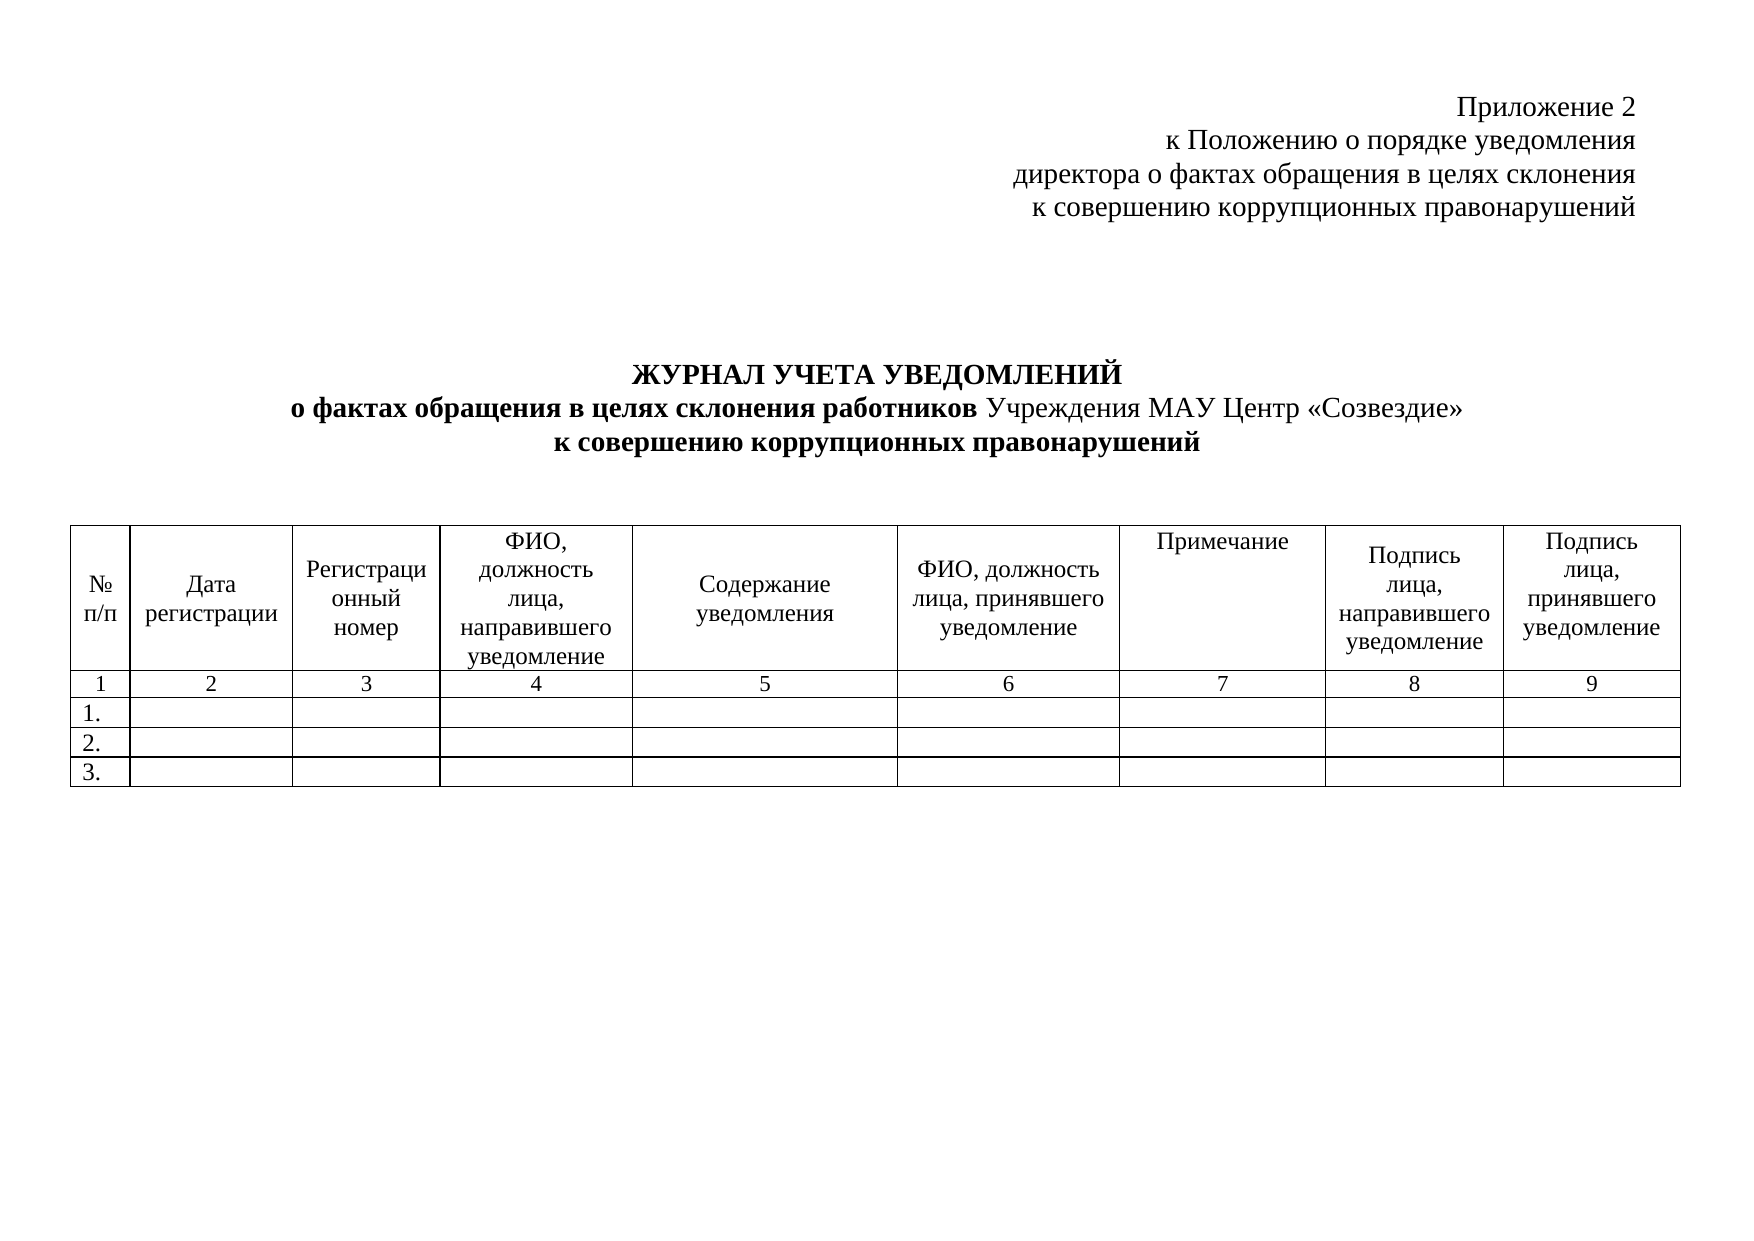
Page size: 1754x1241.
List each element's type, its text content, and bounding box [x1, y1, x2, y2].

table_header ФИО, должность лица, направившего уведомление [441, 526, 632, 669]
table_cell 5 [633, 671, 897, 697]
table_cell [898, 728, 1119, 756]
text Приложение 2 [118, 89, 1636, 122]
table_cell [441, 698, 632, 727]
table_cell 1 [71, 671, 129, 697]
table_cell [441, 728, 632, 756]
table_header Дата регистрации [131, 526, 292, 669]
table_header Подпись лица, принявшего уведомление [1504, 526, 1680, 669]
table_cell 3. [71, 758, 129, 786]
table_cell [131, 698, 292, 727]
text директора о фактах обращения в целях склонения [118, 156, 1636, 189]
table_header ФИО, должность лица, принявшего уведомление [898, 526, 1119, 669]
table_cell [131, 728, 292, 756]
table_cell [1120, 728, 1325, 756]
table_cell 7 [1120, 671, 1325, 697]
table_cell [633, 758, 897, 786]
table_cell [898, 698, 1119, 727]
table_cell [1504, 758, 1680, 786]
table_cell 1. [71, 698, 129, 727]
text к Положению о порядке уведомления [118, 122, 1636, 156]
table_cell [1326, 728, 1503, 756]
table_header Регистрационный номер [293, 526, 439, 669]
text к совершению коррупционных правонарушений [118, 189, 1636, 223]
text о фактах обращения в целях склонения работников Учреждения МАУ Центр «Созвездие» [118, 391, 1636, 424]
table_header Примечание [1120, 526, 1325, 669]
table_cell [131, 758, 292, 786]
table_cell [1120, 698, 1325, 727]
table_header Подпись лица, направившего уведомление [1326, 526, 1503, 669]
table_cell 6 [898, 671, 1119, 697]
table_cell [441, 758, 632, 786]
table_cell [293, 728, 439, 756]
table_cell 3 [293, 671, 439, 697]
table_cell 2 [131, 671, 292, 697]
table_cell [293, 698, 439, 727]
table_cell 9 [1504, 671, 1680, 697]
table_cell [1326, 698, 1503, 727]
table_cell [1504, 698, 1680, 727]
table_cell [633, 698, 897, 727]
table_cell 4 [441, 671, 632, 697]
table_cell [1326, 758, 1503, 786]
table_cell [898, 758, 1119, 786]
table_cell [1120, 758, 1325, 786]
table_header Содержание уведомления [633, 526, 897, 669]
table_cell [1504, 728, 1680, 756]
text к совершению коррупционных правонарушений [118, 424, 1636, 458]
table_cell [293, 758, 439, 786]
text ЖУРНАЛ УЧЕТА УВЕДОМЛЕНИЙ [118, 357, 1636, 391]
table_cell 8 [1326, 671, 1503, 697]
table_cell 2. [71, 728, 129, 756]
table_header № п/п [71, 526, 129, 669]
table_cell [633, 728, 897, 756]
